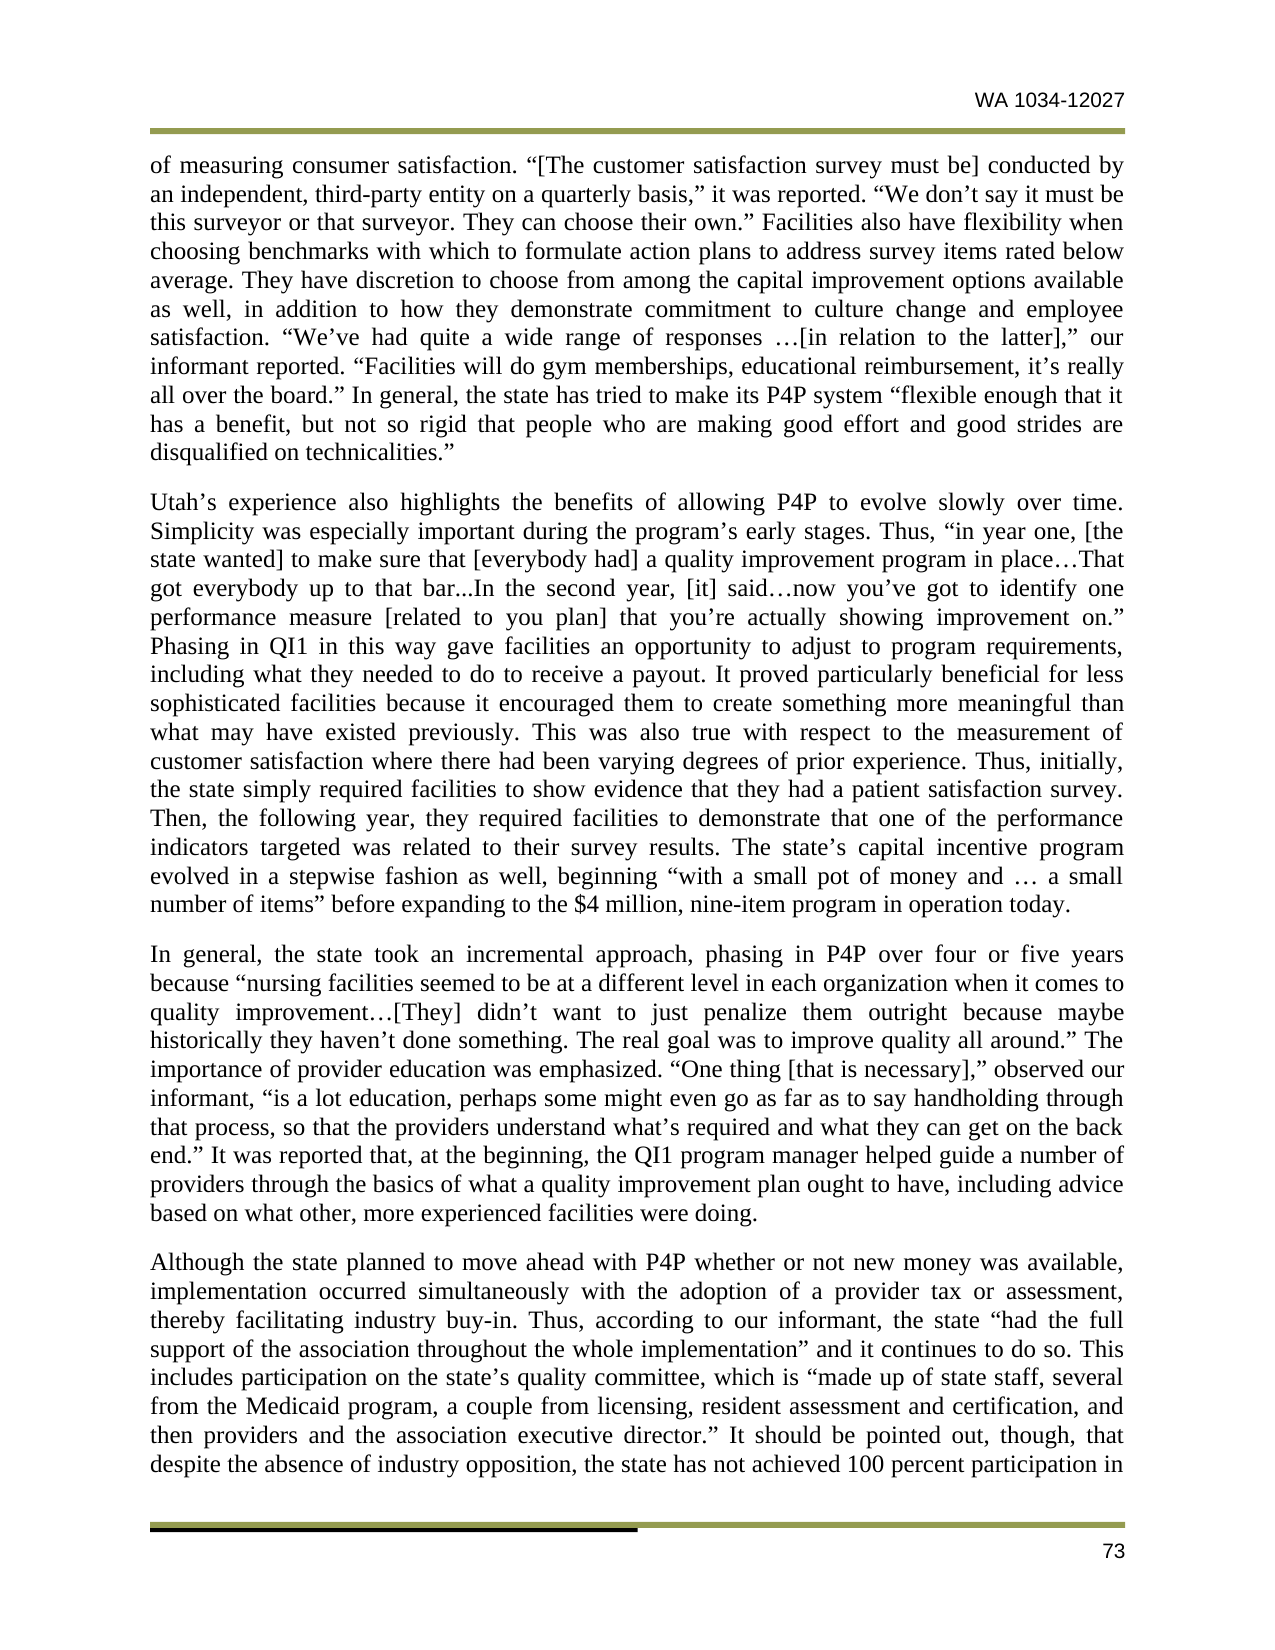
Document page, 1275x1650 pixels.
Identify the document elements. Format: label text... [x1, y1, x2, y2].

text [150, 1247, 1125, 1477]
text Utah’s experience also highlights the benefits of allowing P4P to evolve slowly over time. Simplicity was especially important during the program’s early stages. Thus, “in year one, [the state wanted] to make sure that [everybody had] a quality improvement program in place…That got everybody up to that bar...In the second year, [it] said…now you’ve got to identify one performance measure [related to you plan] that you’re actually showing improvement on.” Phasing in QI1 in this way gave facilities an opportunity to adjust to program requirements, including what they needed to do to receive a payout. It proved particularly beneficial for less sophisticated facilities because it encouraged them to create something more meaningful than what may have existed previously. This was also true with respect to the measurement of customer satisfaction where there had been varying degrees of prior experience. Thus, initially, the state simply required facilities to show evidence that they had a patient satisfaction survey. Then, the following year, they required facilities to demonstrate that one of the performance indicators targeted was related to their survey results. The state’s capital incentive program evolved in a stepwise fashion as well, beginning “with a small pot of money and … a small number of items” before expanding to the $4 million, nine-item program in operation today. [150, 487, 1125, 918]
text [150, 150, 1125, 466]
text In general, the state took an incremental approach, phasing in P4P over four or five years because “nursing facilities seemed to be at a different level in each organization when it comes to quality improvement…[They] didn’t want to just penalize them outright because maybe historically they haven’t done something. The real goal was to improve quality all around.” The importance of provider education was emphasized. “One thing [that is necessary],” observed our informant, “is a lot education, perhaps some might even go as far as to say handholding through that process, so that the providers understand what’s required and what they can get on the back end.” It was reported that, at the beginning, the QI1 program manager helped guide a number of providers through the basics of what a quality improvement plan ought to have, including advice based on what other, more experienced facilities were doing. [150, 939, 1125, 1227]
